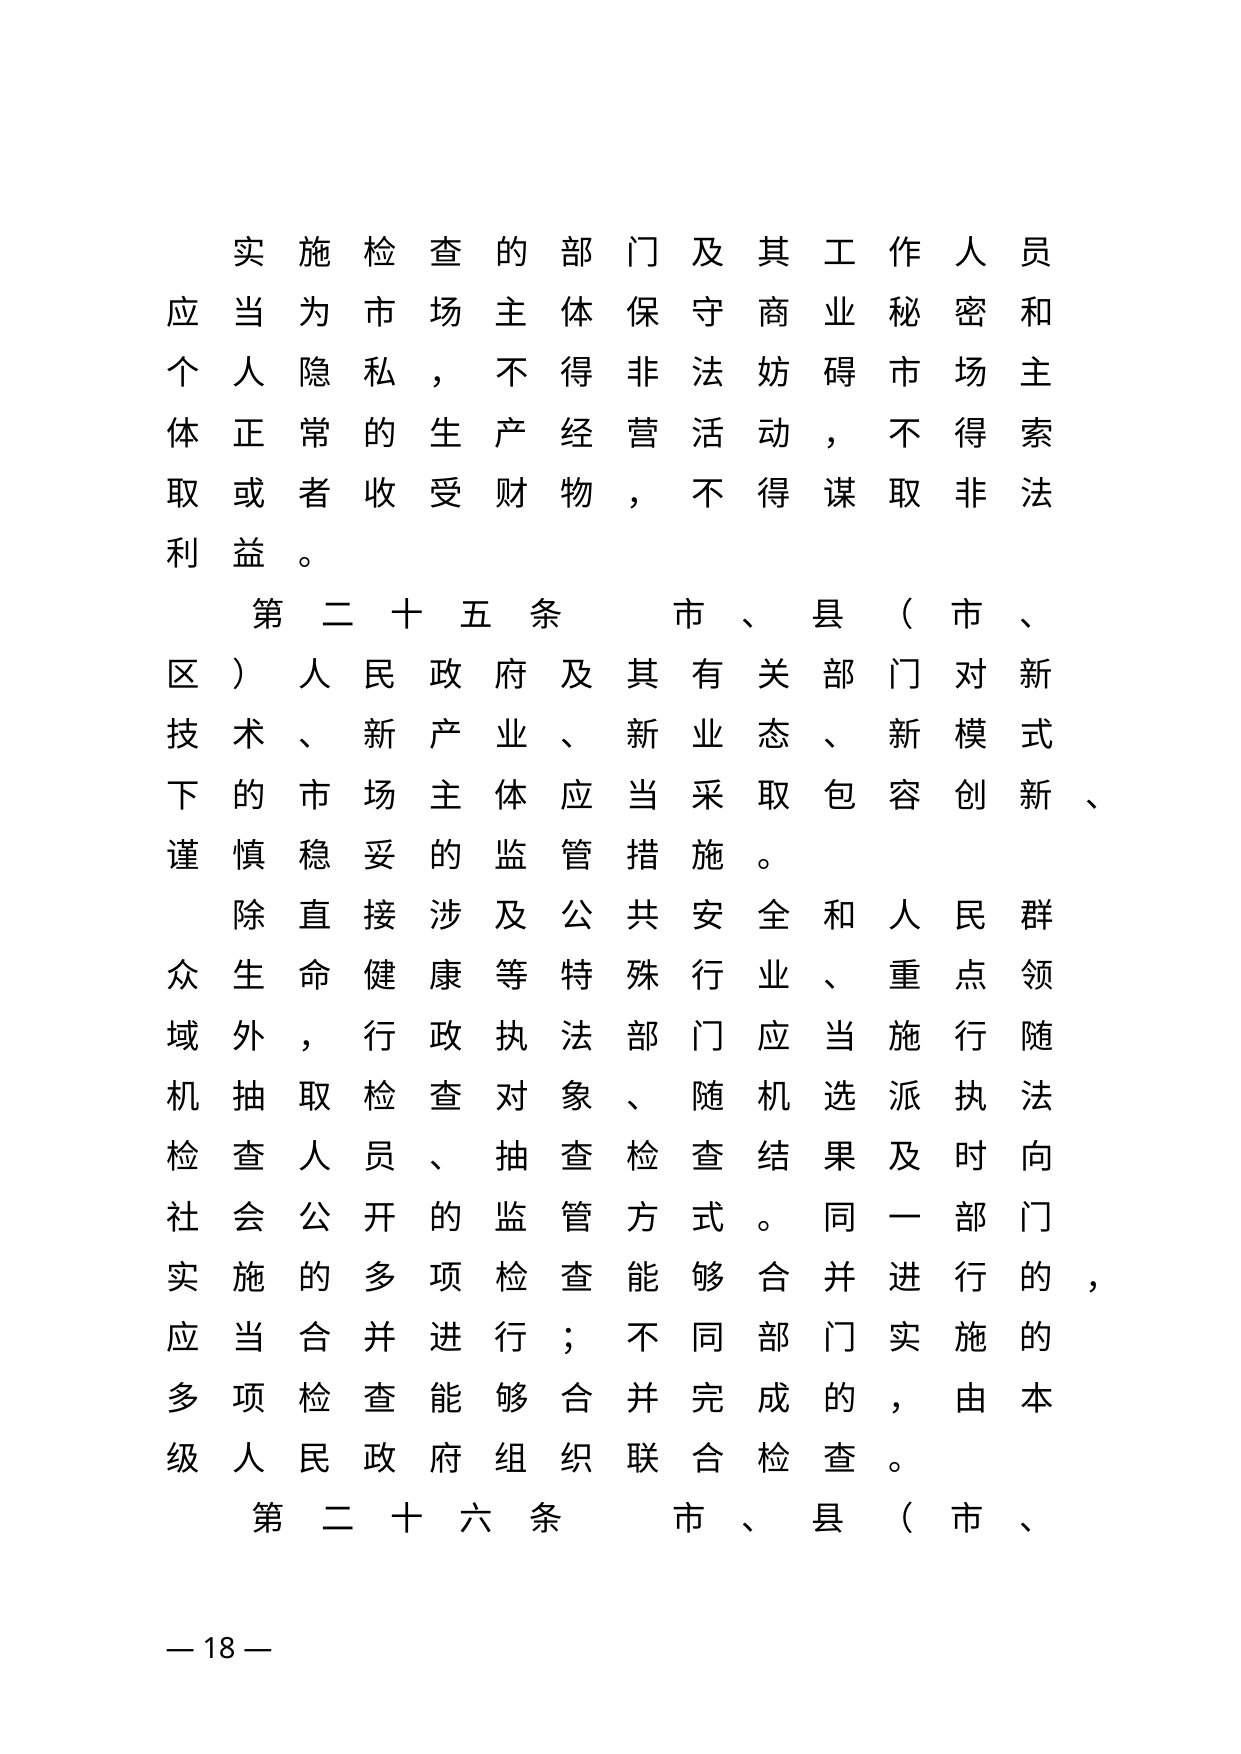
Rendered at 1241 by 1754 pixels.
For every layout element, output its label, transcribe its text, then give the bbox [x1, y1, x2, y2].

text 实施检查的部门及其工作人员应当为市场主体保守商业秘密和个人隐私，不得非法妨碍市场主体正常的生产经营活动，不得索取或者收受财物，不得谋取非法利益。 [167, 219, 1085, 581]
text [167, 1486, 1085, 1546]
text 除直接涉及公共安全和人民群众生命健康等特殊行业、重点领域外，行政执法部门应当施行随机抽取检查对象、随机选派执法检查人员、抽查检查结果及时向社会公开的监管方式。同一部门实施的多项检查能够合并进行的，应当合并进行；不同部门实施的多项检查能够合并完成的，由本级人民政府组织联合检查。 [167, 883, 1085, 1486]
text 第二十五条 市、县（市、区）人民政府及其有关部门对新技术、新产业、新业态、新模式下的市场主体应当采取包容创新、谨慎稳妥的监管措施。 [167, 581, 1085, 883]
